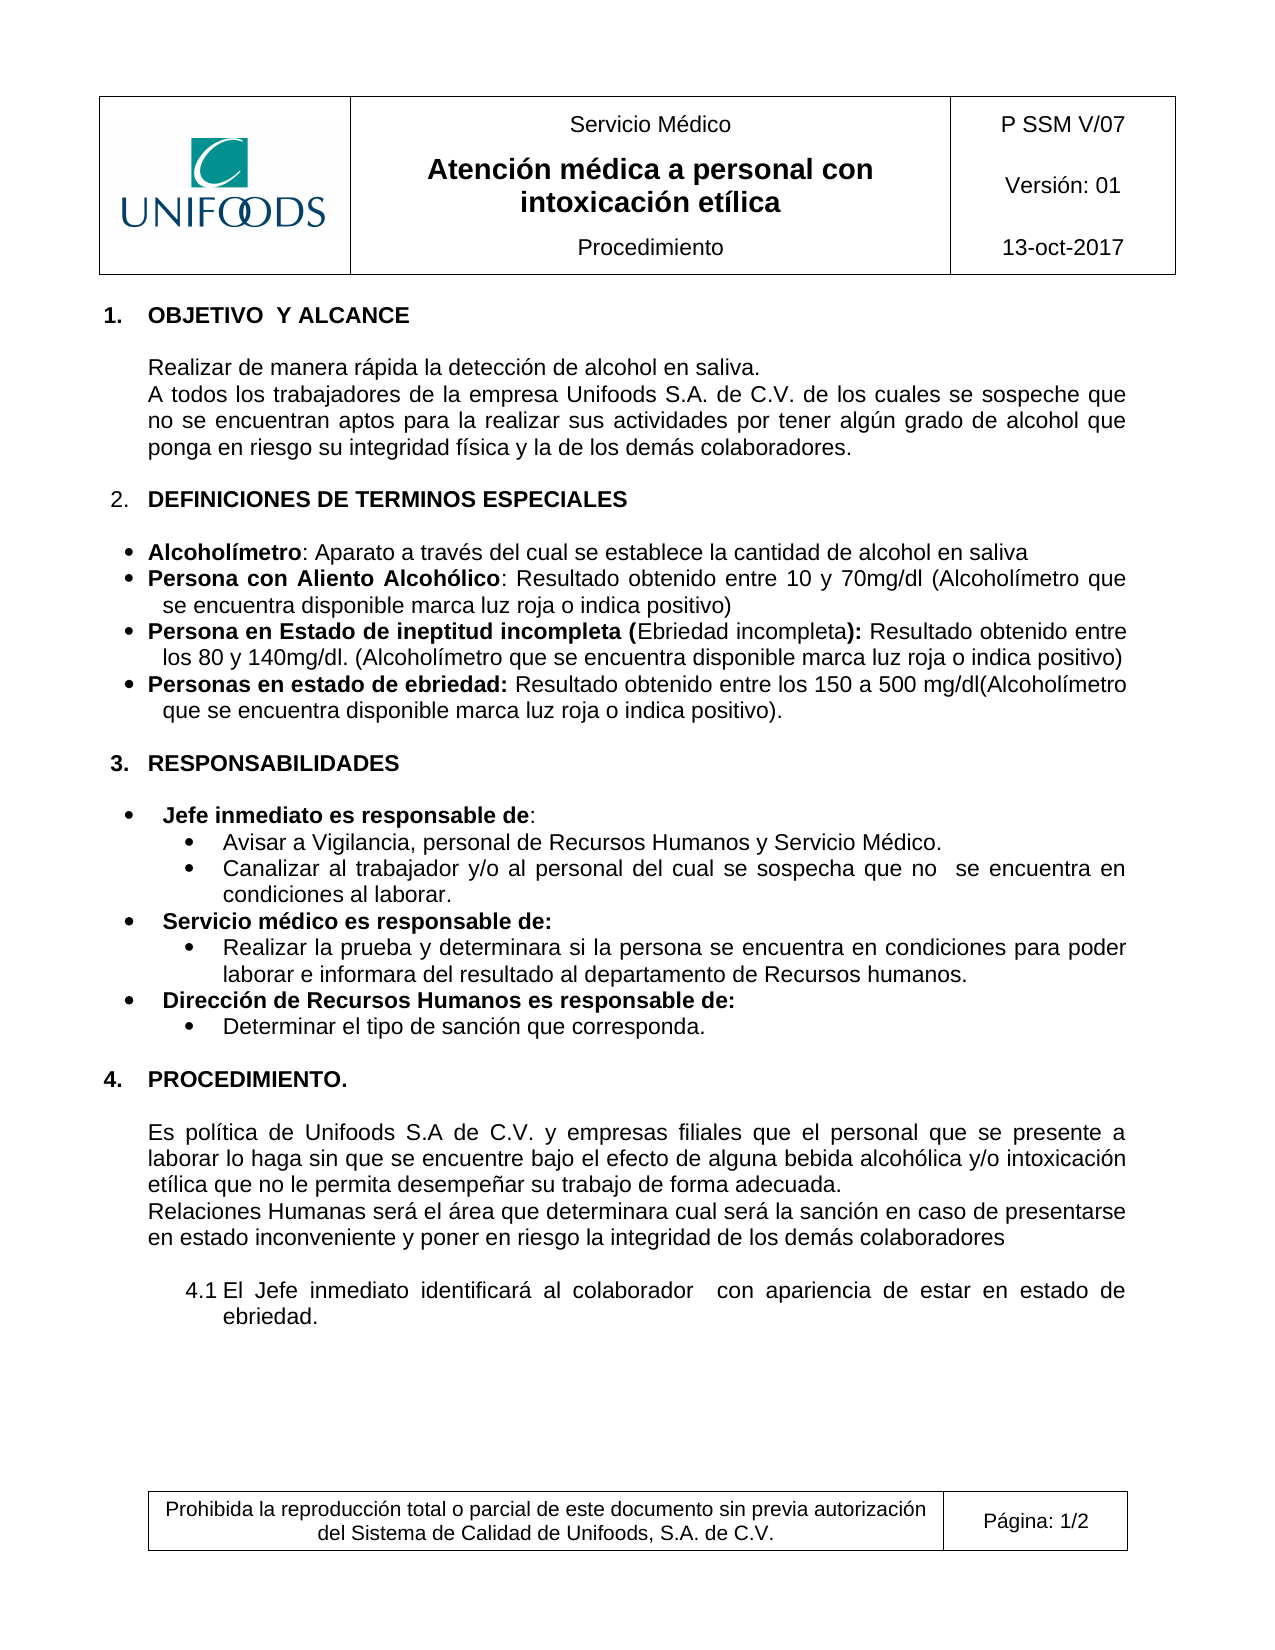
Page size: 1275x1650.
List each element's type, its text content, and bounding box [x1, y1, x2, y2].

list Jefe inmediato es responsable de: [125, 802, 1127, 829]
list Persona en Estado de ineptitud incompleta (Ebriedad incompleta): Resultado obtenido entre los 80 y 140mg/dl. (Alcoholímetro que se encuentra disponible marca luz roja o indica positivo) [125, 618, 1127, 671]
list Servicio médico es responsable de: [125, 908, 1127, 934]
text Es política de Unifoods S.A de C.V. y empresas filiales que el personal que se presente a laborar lo haga sin que se encuentre bajo el efecto de alguna bebida alcohólica y/o intoxicación etílica que no le permita desempeñar su trabajo de forma adecuada. [148, 1119, 1127, 1198]
list Persona con Aliento Alcohólico: Resultado obtenido entre 10 y 70mg/dl (Alcoholímetro que se encuentra disponible marca luz roja o indica positivo) [125, 565, 1127, 618]
list Avisar a Vigilancia, personal de Recursos Humanos y Servicio Médico. [185, 829, 1127, 855]
text Realizar de manera rápida la detección de alcohol en saliva. [148, 354, 1127, 381]
list Personas en estado de ebriedad: Resultado obtenido entre los 150 a 500 mg/dl(Alcoholímetro que se encuentra disponible marca luz roja o indica positivo). [125, 671, 1127, 723]
picture [106, 123, 340, 239]
list PROCEDIMIENTO. [103, 1066, 1127, 1092]
list Canalizar al trabajador y/o al personal del cual se sospecha que no se encuentra en condiciones al laborar. [185, 855, 1127, 908]
text A todos los trabajadores de la empresa Unifoods S.A. de C.V. de los cuales se sospeche que no se encuentran aptos para la realizar sus actividades por tener algún grado de alcohol que ponga en riesgo su integridad física y la de los demás colaboradores. [148, 381, 1127, 460]
list RESPONSABILIDADES [110, 750, 1127, 776]
list Determinar el tipo de sanción que corresponda. [185, 1013, 1127, 1039]
list El Jefe inmediato identificará al colaborador con apariencia de estar en estado de ebriedad. [185, 1277, 1127, 1329]
list Realizar la prueba y determinara si la persona se encuentra en condiciones para poder laborar e informara del resultado al departamento de Recursos humanos. [185, 934, 1127, 987]
list Dirección de Recursos Humanos es responsable de: [125, 987, 1127, 1013]
list DEFINICIONES DE TERMINOS ESPECIALES [110, 486, 1127, 512]
text Relaciones Humanas será el área que determinara cual será la sanción en caso de presentarse en estado inconveniente y poner en riesgo la integridad de los demás colaboradores [148, 1198, 1127, 1250]
list Alcoholímetro: Aparato a través del cual se establece la cantidad de alcohol en saliva [125, 539, 1127, 565]
subtitle OBJETIVO Y ALCANCE [103, 302, 1127, 328]
